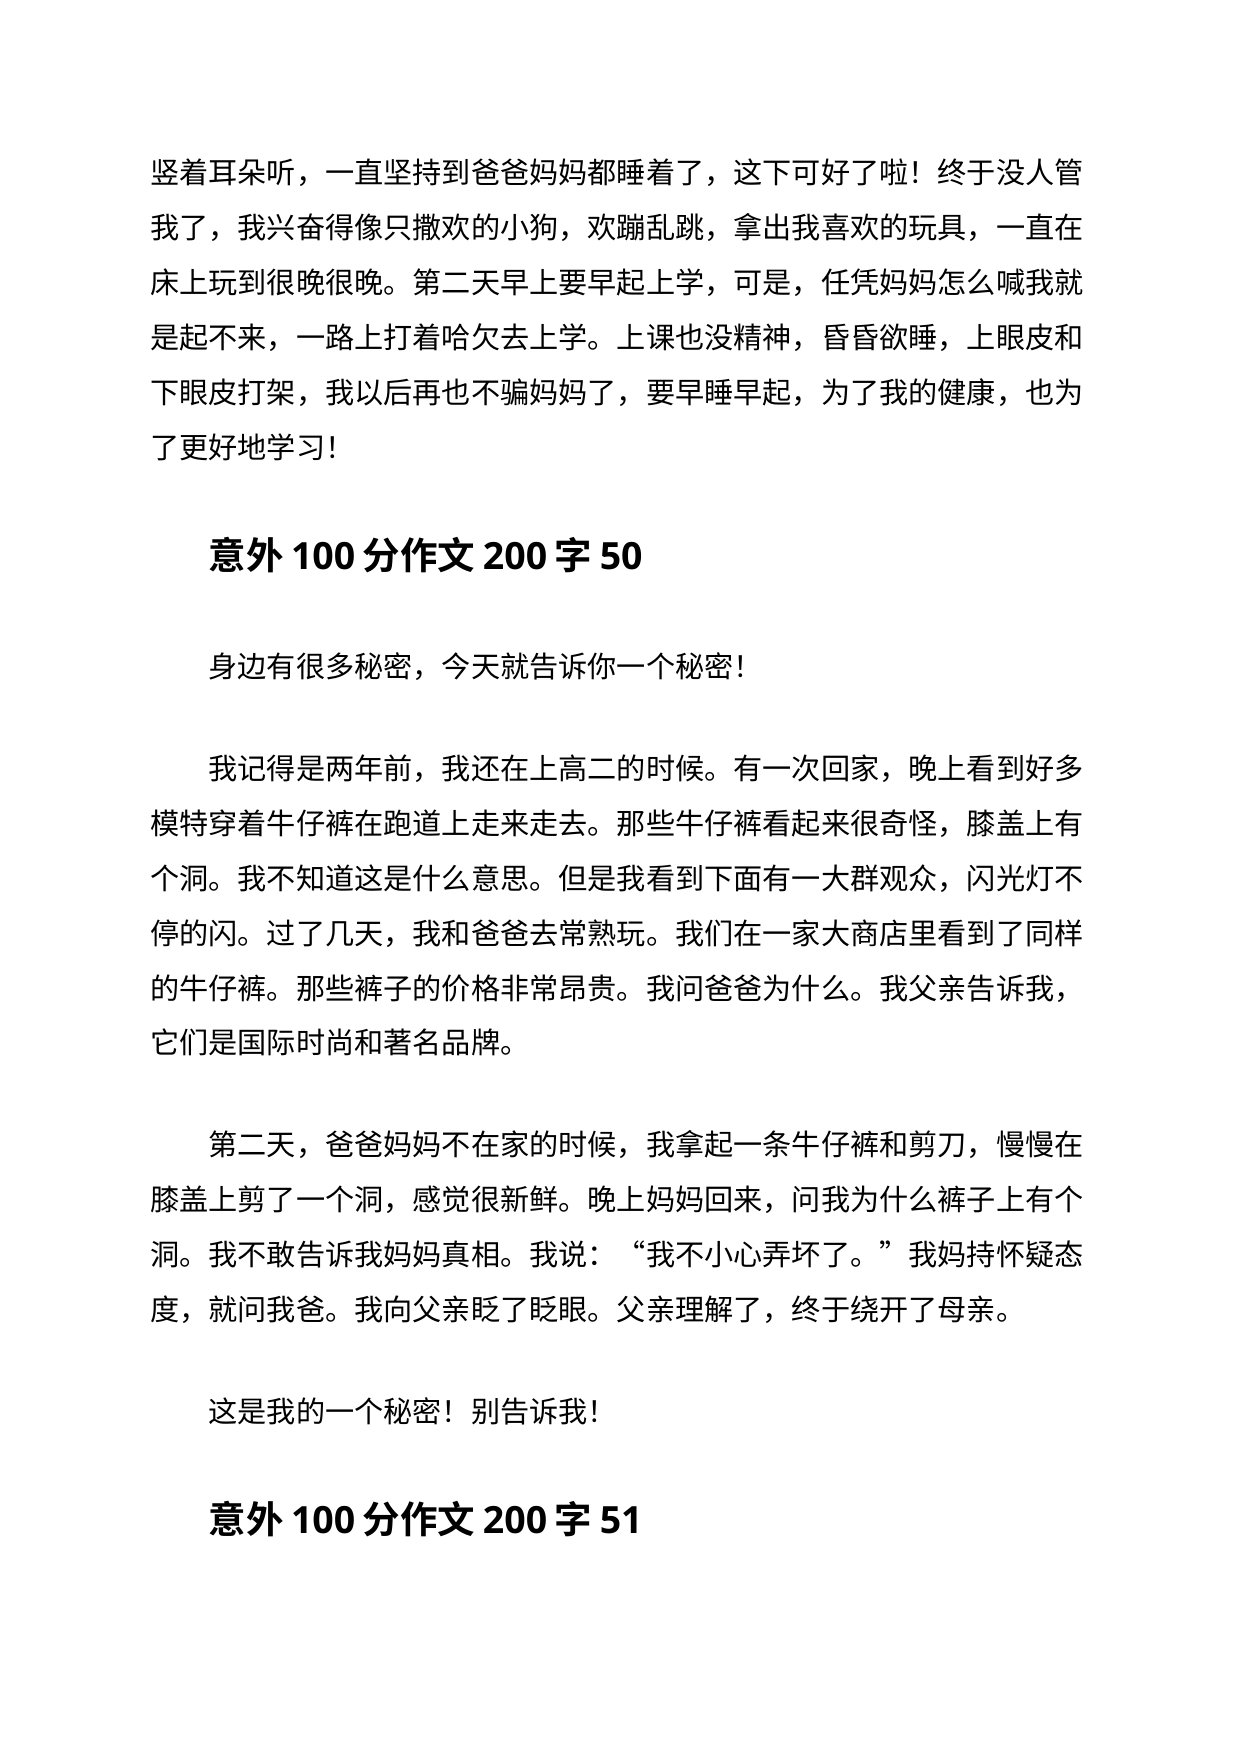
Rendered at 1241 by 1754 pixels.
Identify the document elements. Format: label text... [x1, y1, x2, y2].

text 身边有很多秘密，今天就告诉你一个秘密！ [150, 644, 1090, 686]
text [150, 150, 1090, 467]
text 我记得是两年前，我还在上高二的时候。有一次回家，晚上看到好多模特穿着牛仔裤在跑道上走来走去。那些牛仔裤看起来很奇怪，膝盖上有个洞。我不知道这是什么意思。但是我看到下面有一大群观众，闪光灯不停的闪。过了几天，我和爸爸去常熟玩。我们在一家大商店里看到了同样的牛仔裤。那些裤子的价格非常昂贵。我问爸爸为什么。我父亲告诉我，它们是国际时尚和著名品牌。 [150, 746, 1090, 1062]
text 意外100分作文200字51 [150, 1490, 1090, 1544]
text 第二天，爸爸妈妈不在家的时候，我拿起一条牛仔裤和剪刀，慢慢在膝盖上剪了一个洞，感觉很新鲜。晚上妈妈回来，问我为什么裤子上有个洞。我不敢告诉我妈妈真相。我说：“我不小心弄坏了。”我妈持怀疑态度，就问我爸。我向父亲眨了眨眼。父亲理解了，终于绕开了母亲。 [150, 1122, 1090, 1329]
text 意外100分作文200字50 [150, 526, 1090, 581]
text 这是我的一个秘密！别告诉我！ [150, 1388, 1090, 1431]
